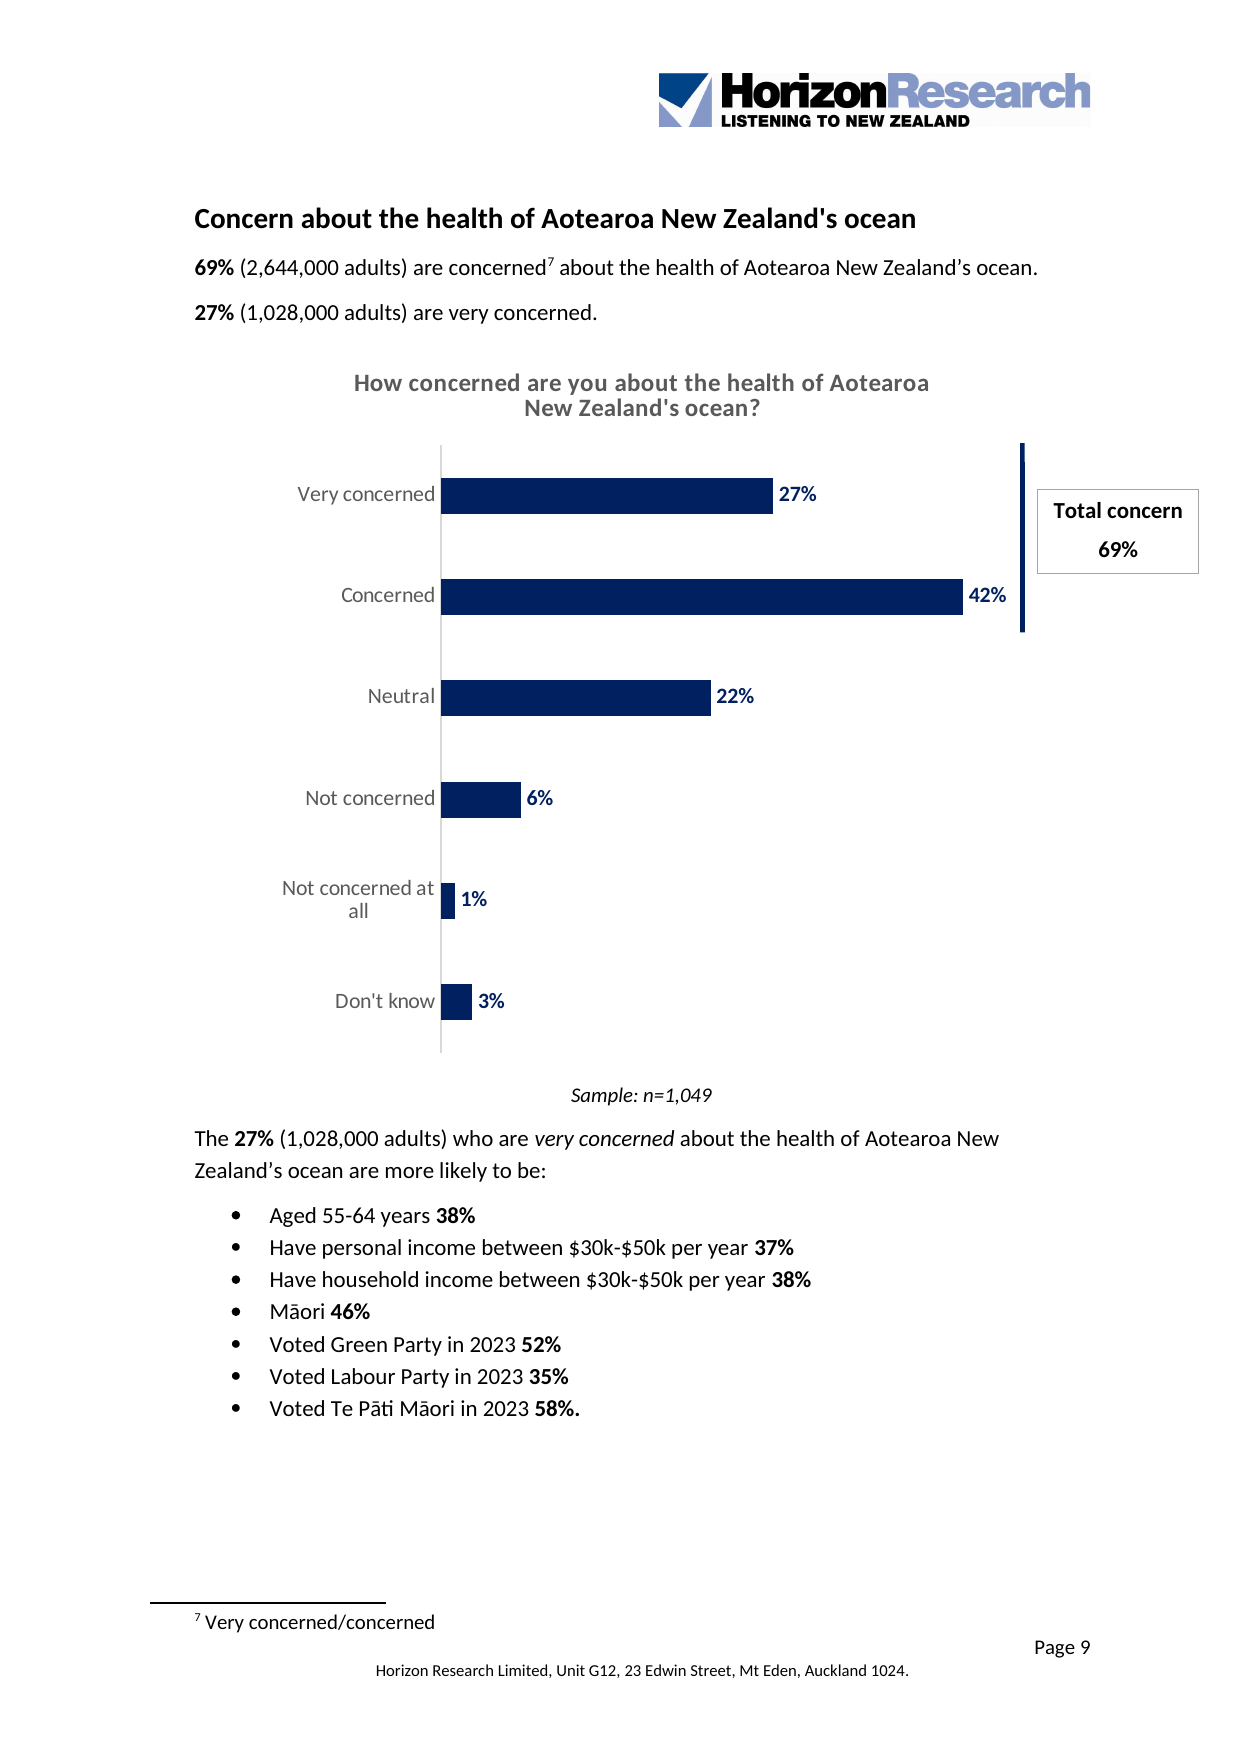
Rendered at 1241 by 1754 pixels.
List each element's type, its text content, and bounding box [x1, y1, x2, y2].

list Have personal income between $30k-$50k per year 37% [232, 1233, 1090, 1261]
list Voted Te Pāti Māori in 2023 58%. [232, 1394, 1090, 1422]
picture [659, 73, 1091, 127]
list Voted Labour Party in 2023 35% [232, 1362, 1090, 1390]
list Aged 55-64 years 38% [232, 1201, 1090, 1229]
list Māori 46% [232, 1297, 1090, 1326]
text Sample: n=1,049 [194, 1082, 1090, 1108]
text 69% (2,644,000 adults) are concerned about the health of Aotearoa New Zealand’s ocean. [194, 253, 1090, 281]
list Voted Green Party in 2023 52% [232, 1330, 1090, 1358]
text 27% (1,028,000 adults) are very concerned. [194, 298, 1090, 326]
text The 27% (1,028,000 adults) who are very concerned about the health of Aotearoa New Zealand’s ocean are more likely to be: [194, 1124, 1090, 1184]
subtitle Concern about the health of Aotearoa New Zealand's ocean [194, 200, 1090, 236]
list Have household income between $30k-$50k per year 38% [232, 1265, 1090, 1293]
